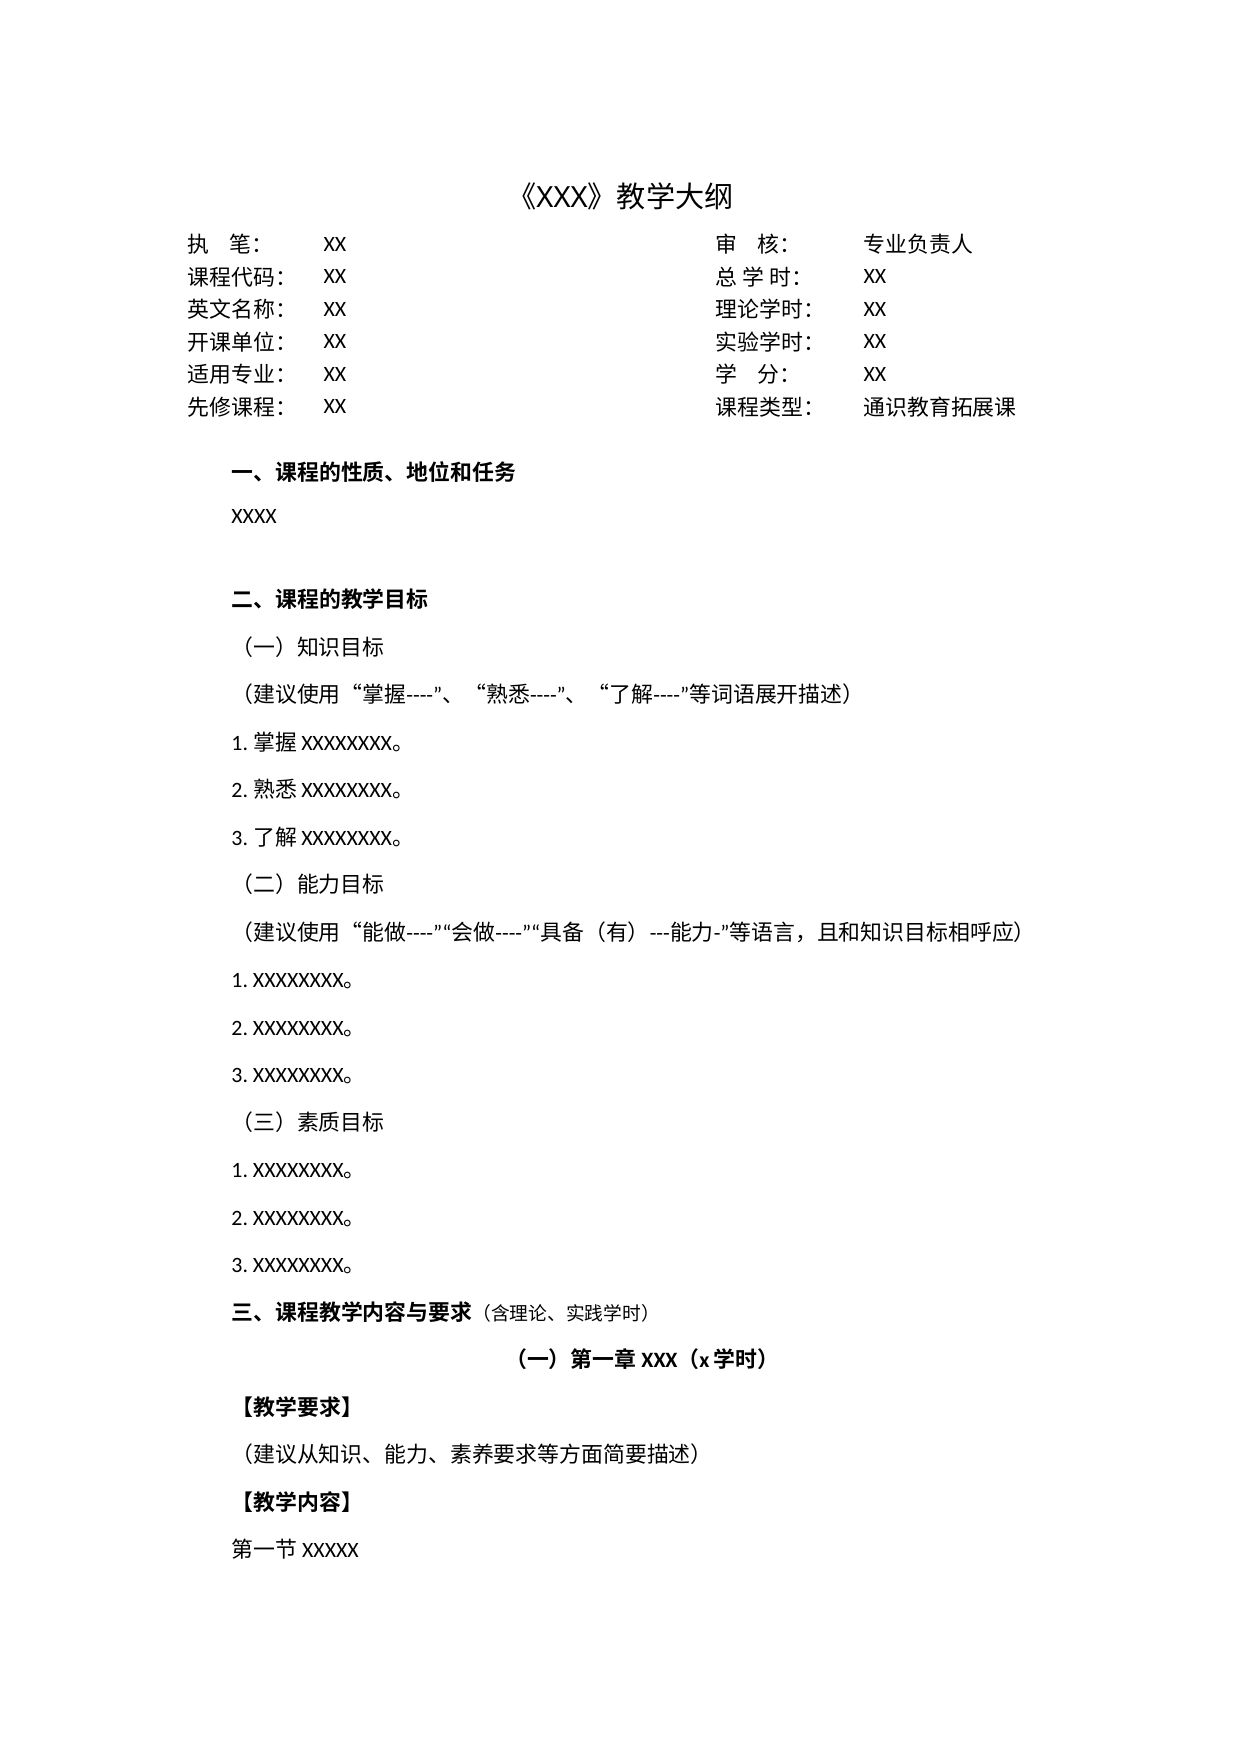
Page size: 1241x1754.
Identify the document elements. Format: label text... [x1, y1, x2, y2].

text 3. XXXXXXXX。 [187, 1057, 1053, 1089]
text （建议使用“能做----”“会做----”“具备（有）---能力-”等语言，且和知识目标相呼应） [187, 914, 1053, 946]
table_header XX [312, 227, 704, 259]
table_header 审 核： [704, 227, 852, 259]
text （一）知识目标 [187, 629, 1053, 661]
table_header 专业负责人 [852, 227, 1029, 259]
text 3. 了解XXXXXXXX。 [187, 819, 1053, 851]
table_cell XX [312, 260, 704, 292]
table_cell XX [312, 357, 704, 389]
text 2. 熟悉XXXXXXXX。 [187, 772, 1053, 804]
text 【教学要求】 [187, 1389, 1053, 1421]
text 一、课程的性质、地位和任务 [187, 454, 1053, 486]
table_cell 学 分： [704, 357, 852, 389]
text 二、课程的教学目标 [187, 582, 1053, 614]
text 3. XXXXXXXX。 [187, 1247, 1053, 1279]
table_cell 总 学 时： [704, 260, 852, 292]
table_cell XX [312, 390, 704, 422]
table_cell 开课单位： [176, 325, 312, 357]
table_cell 实验学时： [704, 325, 852, 357]
table_cell XX [312, 292, 704, 324]
text 2. XXXXXXXX。 [187, 1009, 1053, 1041]
table_cell 英文名称： [176, 292, 312, 324]
table_cell 先修课程： [176, 390, 312, 422]
text 1. 掌握XXXXXXXX。 [187, 724, 1053, 756]
text （二）能力目标 [187, 867, 1053, 899]
table_cell 课程代码： [176, 260, 312, 292]
text 三、课程教学内容与要求（含理论、实践学时） [187, 1294, 1053, 1326]
table_cell XX [852, 325, 1029, 357]
text （一）第一章 XXX（x学时） [187, 1342, 1053, 1374]
text XXXX [187, 502, 1053, 529]
table_cell XX [852, 260, 1029, 292]
text 2. XXXXXXXX。 [187, 1199, 1053, 1231]
text 第一节 XXXXX [187, 1532, 1053, 1564]
table_header 执 笔： [176, 227, 312, 259]
table_cell 通识教育拓展课 [852, 390, 1029, 422]
table_cell 理论学时： [704, 292, 852, 324]
text 1. XXXXXXXX。 [187, 962, 1053, 994]
text 《XXX》教学大纲 [187, 162, 1053, 227]
text （建议从知识、能力、素养要求等方面简要描述） [187, 1437, 1053, 1469]
table_cell XX [852, 357, 1029, 389]
text 【教学内容】 [187, 1484, 1053, 1516]
table_cell 适用专业： [176, 357, 312, 389]
table_cell XX [852, 292, 1029, 324]
table_cell XX [312, 325, 704, 357]
text （三）素质目标 [187, 1104, 1053, 1136]
table_cell 课程类型： [704, 390, 852, 422]
text （建议使用“掌握----”、“熟悉----”、“了解----”等词语展开描述） [187, 677, 1053, 709]
text 1. XXXXXXXX。 [187, 1152, 1053, 1184]
